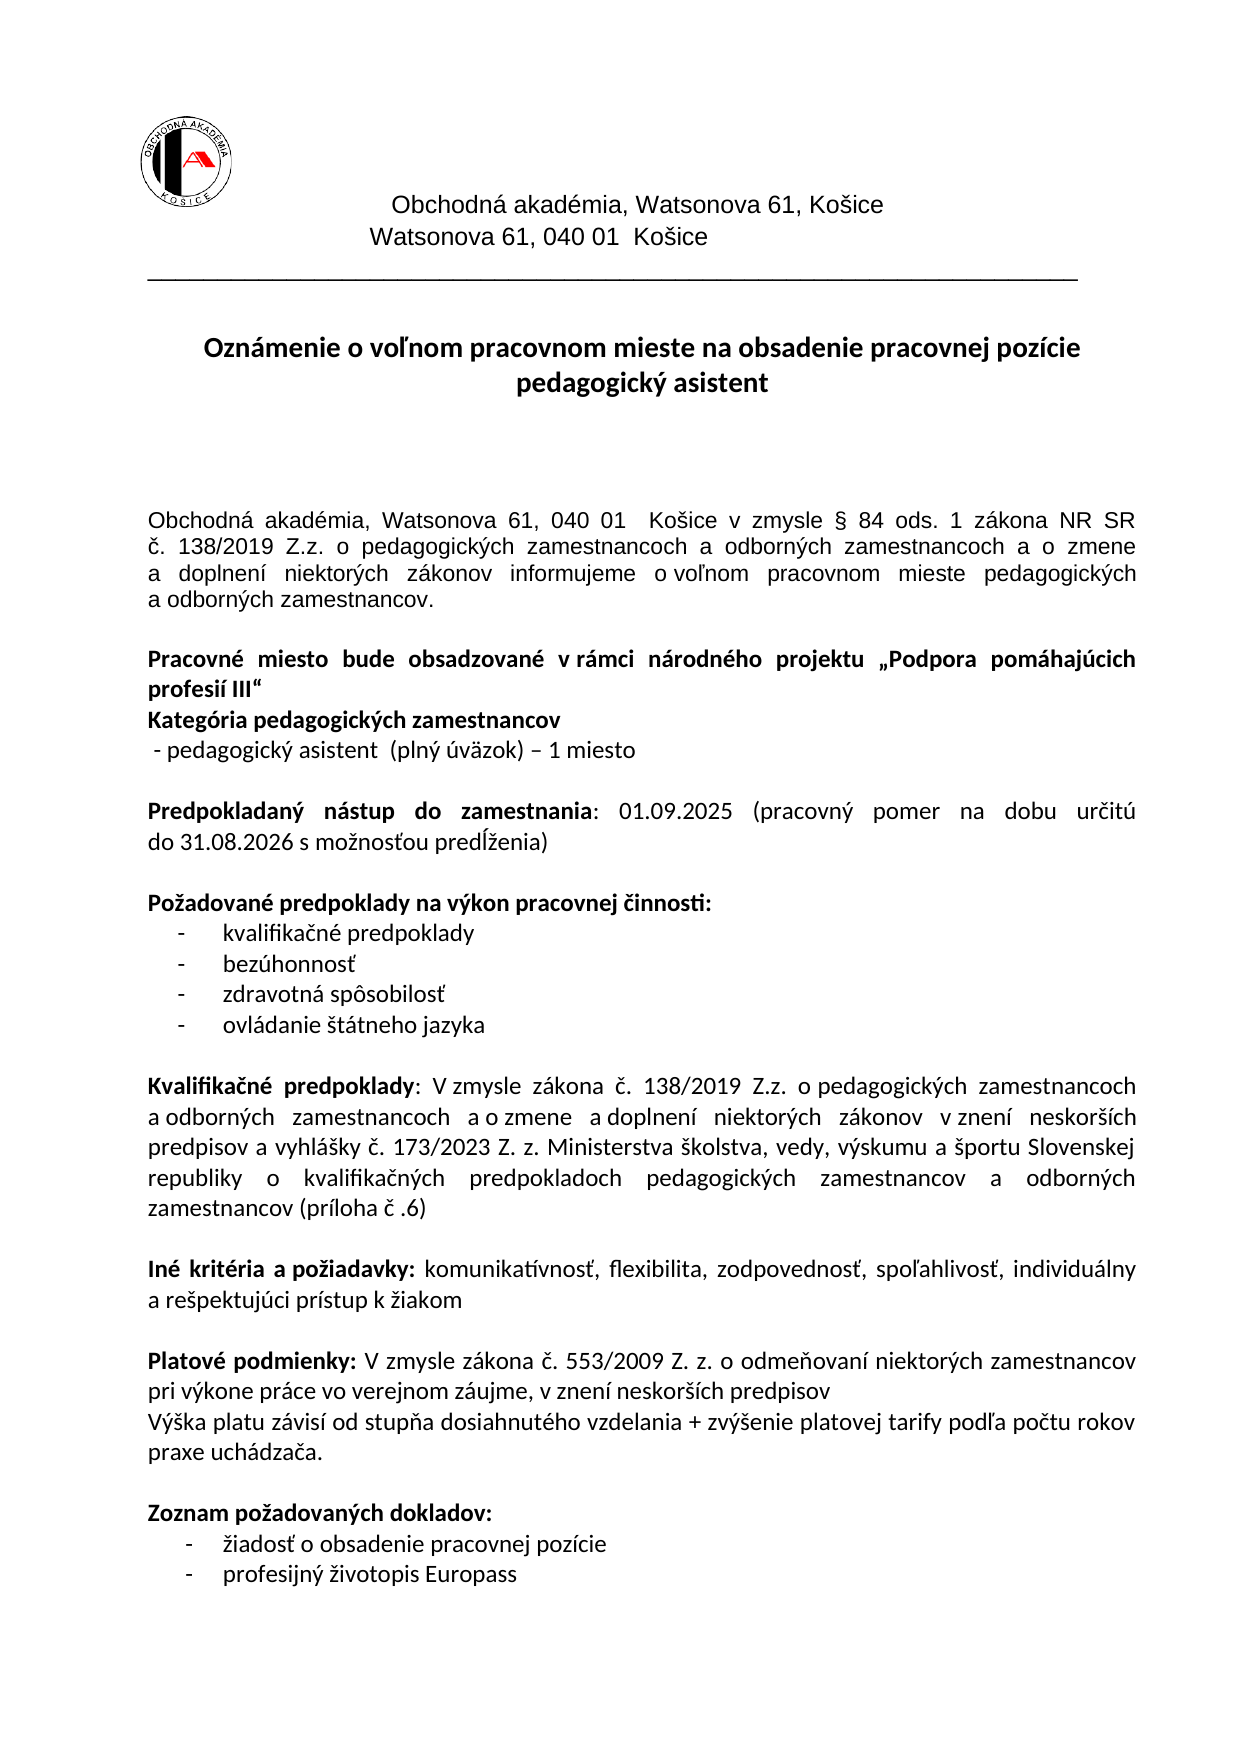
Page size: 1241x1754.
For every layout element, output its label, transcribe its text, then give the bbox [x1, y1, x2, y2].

text Kvalifikačné predpoklady: V zmysle zákona č. 138/2019 Z.z. o pedagogických zamestnancoch a odborných zamestnancoch a o zmene a doplnení niektorých zákonov v znení neskorších predpisov a vyhlášky č. 173/2023 Z. z. Ministerstva školstva, vedy, výskumu a športu Slovenskej republiky o kvalifikačných predpokladoch pedagogických zamestnancov a odborných zamestnancov (príloha č .6) [148, 1070, 1137, 1223]
text Iné kritéria a požiadavky: komunikatívnosť, flexibilita, zodpovednosť, spoľahlivosť, individuálny a rešpektujúci prístup k žiakom [148, 1253, 1137, 1314]
text Oznámenie o voľnom pracovnom mieste na obsadenie pracovnej pozície [148, 329, 1137, 364]
text Požadované predpoklady na výkon pracovnej činnosti: [148, 887, 1137, 917]
text - pedagogický asistent (plný úväzok) – 1 miesto [148, 734, 1137, 765]
list profesijný životopis Europass [185, 1558, 1137, 1589]
text Pracovné miesto bude obsadzované v rámci národného projektu „Podpora pomáhajúcich profesií III“ [148, 643, 1137, 704]
text Watsonova 61, 040 01 Košice ___________________________________________________________________ [148, 222, 1137, 281]
text Platové podmienky: V zmysle zákona č. 553/2009 Z. z. o odmeňovaní niektorých zamestnancov pri výkone práce vo verejnom záujme, v znení neskorších predpisov [148, 1345, 1137, 1406]
text Obchodná akadémia, Watsonova 61, 040 01 Košice v zmysle § 84 ods. 1 zákona NR SR č. 138/2019 Z.z. o pedagogických zamestnancoch a odborných zamestnancoch a o zmene a doplnení niektorých zákonov informujeme o voľnom pracovnom mieste pedagogických a odborných zamestnancov. [148, 507, 1137, 612]
text pedagogický asistent [148, 364, 1137, 400]
text Predpokladaný nástup do zamestnania: 01.09.2025 (pracovný pomer na dobu určitú do 31.08.2026 s možnosťou predĺženia) [148, 795, 1137, 856]
text Výška platu závisí od stupňa dosiahnutého vzdelania + zvýšenie platovej tarify podľa počtu rokov praxe uchádzača. [148, 1406, 1137, 1467]
text Zoznam požadovaných dokladov: [148, 1497, 1137, 1528]
list kvalifikačné predpoklady [185, 917, 1137, 948]
text Kategória pedagogických zamestnancov [148, 704, 1137, 734]
list ovládanie štátneho jazyka [185, 1009, 1137, 1039]
text Obchodná akadémia, Watsonova 61, Košice [148, 191, 1137, 219]
list zdravotná spôsobilosť [185, 978, 1137, 1009]
list bezúhonnosť [185, 948, 1137, 978]
list žiadosť o obsadenie pracovnej pozície [185, 1528, 1137, 1558]
